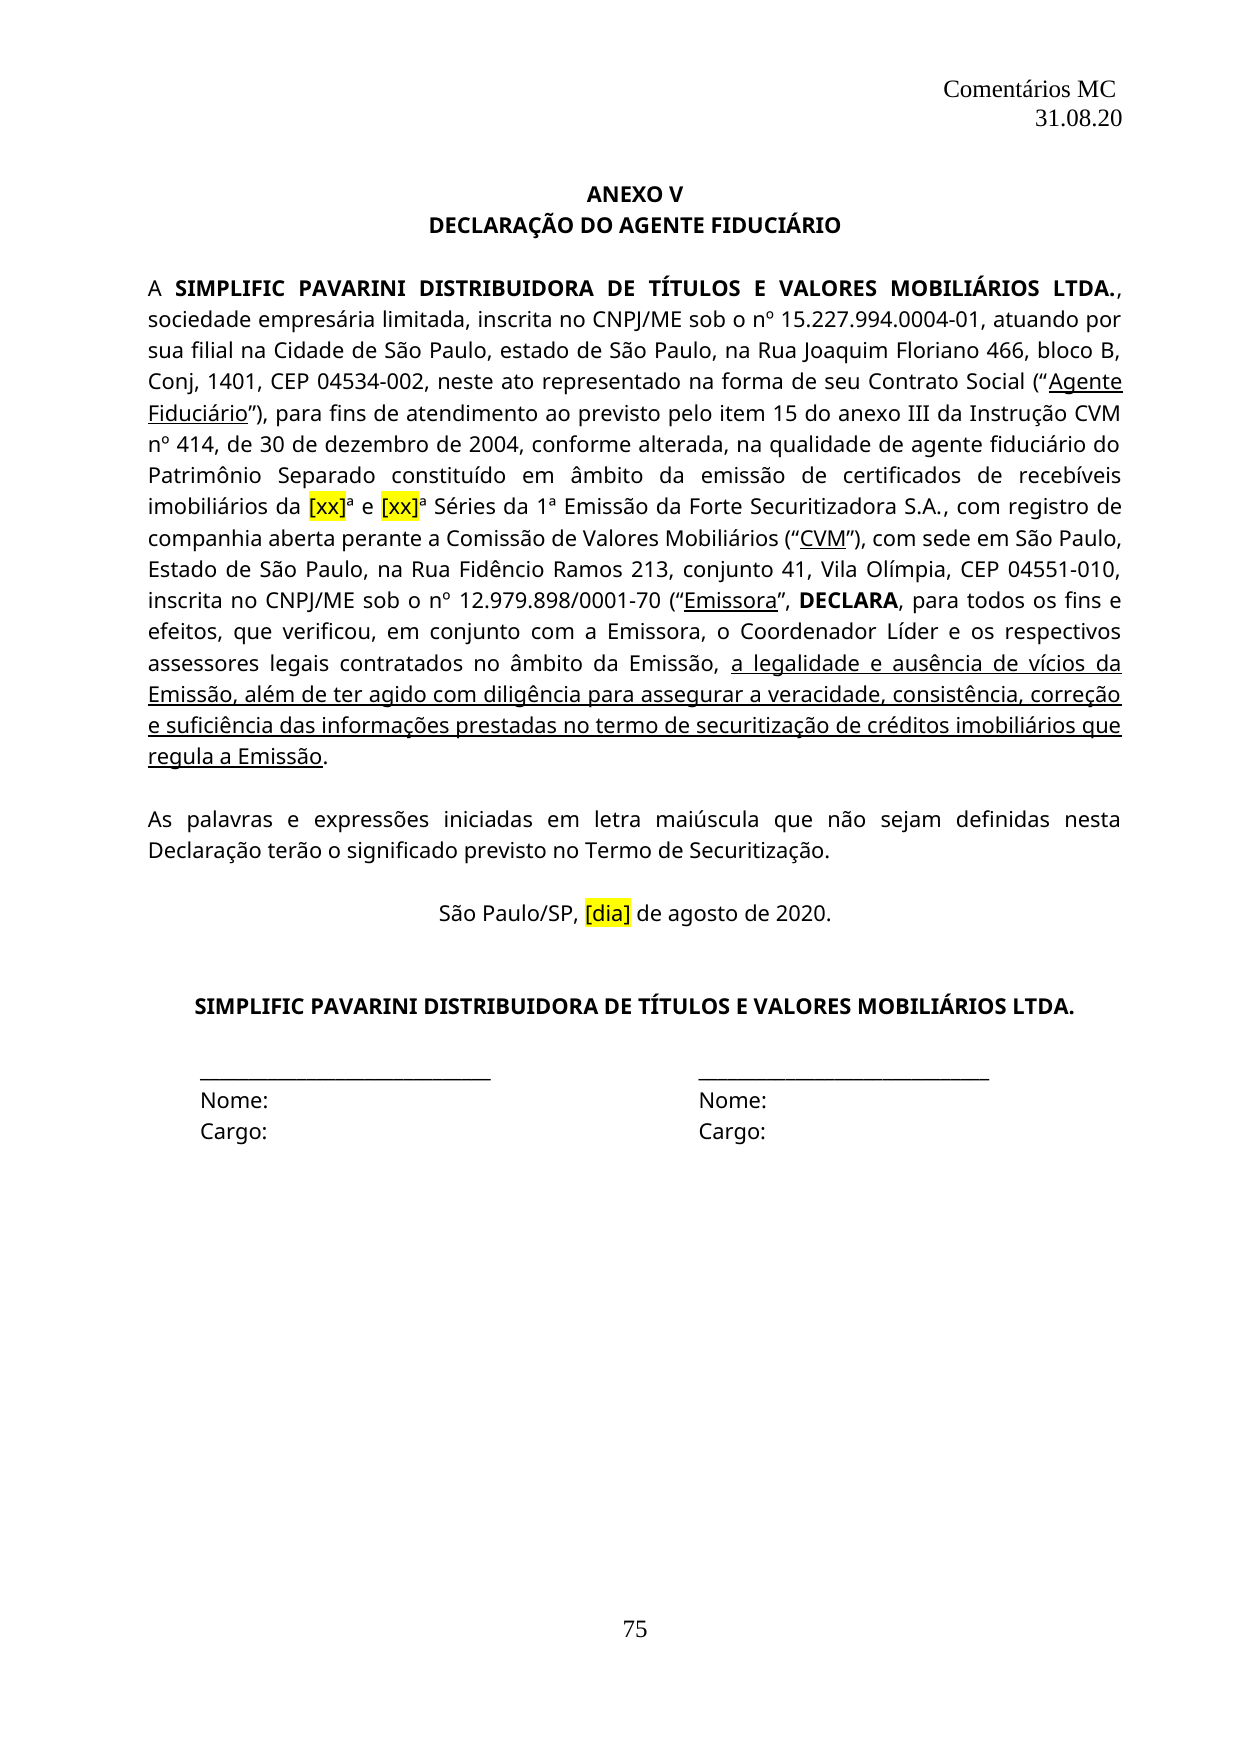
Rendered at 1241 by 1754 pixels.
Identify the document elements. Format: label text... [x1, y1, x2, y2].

table_cell Cargo: [189, 1115, 687, 1146]
subtitle ANEXO V [148, 177, 1122, 208]
table_header ______________________________ [189, 1052, 687, 1083]
table_header ______________________________ [687, 1052, 1115, 1083]
text São Paulo/SP, [dia] de agosto de 2020. [148, 896, 1122, 927]
text A SIMPLIFIC PAVARINI DISTRIBUIDORA DE TÍTULOS E VALORES MOBILIÁRIOS LTDA., sociedade empresária limitada, inscrita no CNPJ/ME sob o nº 15.227.994.0004-01, atuando por sua filial na Cidade de São Paulo, estado de São Paulo, na Rua Joaquim Floriano 466, bloco B, Conj, 1401, CEP 04534-002, neste ato representado na forma de seu Contrato Social (“Agente Fiduciário”), para fins de atendimento ao previsto pelo item 15 do anexo III da Instrução CVM nº 414, de 30 de dezembro de 2004, conforme alterada, na qualidade de agente fiduciário do Patrimônio Separado constituído em âmbito da emissão de certificados de recebíveis imobiliários da [xx]ª e [xx]ª Séries da 1ª Emissão da Forte Securitizadora S.A., com registro de companhia aberta perante a Comissão de Valores Mobiliários (“CVM”), com sede em São Paulo, Estado de São Paulo, na Rua Fidêncio Ramos 213, conjunto 41, Vila Olímpia, CEP 04551-010, inscrita no CNPJ/ME sob o nº 12.979.898/0001-70 (“Emissora”, DECLARA, para todos os fins e efeitos, que verificou, em conjunto com a Emissora, o Coordenador Líder e os respectivos assessores legais contratados no âmbito da Emissão, a legalidade e ausência de vícios da Emissão, além de ter agido com diligência para assegurar a veracidade, consistência, correção e suficiência das informações prestadas no termo de securitização de créditos imobiliários que regula a Emissão. [148, 271, 1122, 704]
text DECLARAÇÃO DO AGENTE FIDUCIÁRIO [148, 208, 1122, 240]
table_cell Nome: [189, 1084, 687, 1115]
text SIMPLIFIC PAVARINI DISTRIBUIDORA DE TÍTULOS E VALORES MOBILIÁRIOS LTDA. [148, 990, 1122, 1021]
table_cell Nome: [687, 1084, 1115, 1115]
table_cell Cargo: [687, 1115, 1115, 1146]
text As palavras e expressões iniciadas em letra maiúscula que não sejam definidas nesta Declaração terão o significado previsto no Termo de Securitização. [148, 802, 1122, 865]
